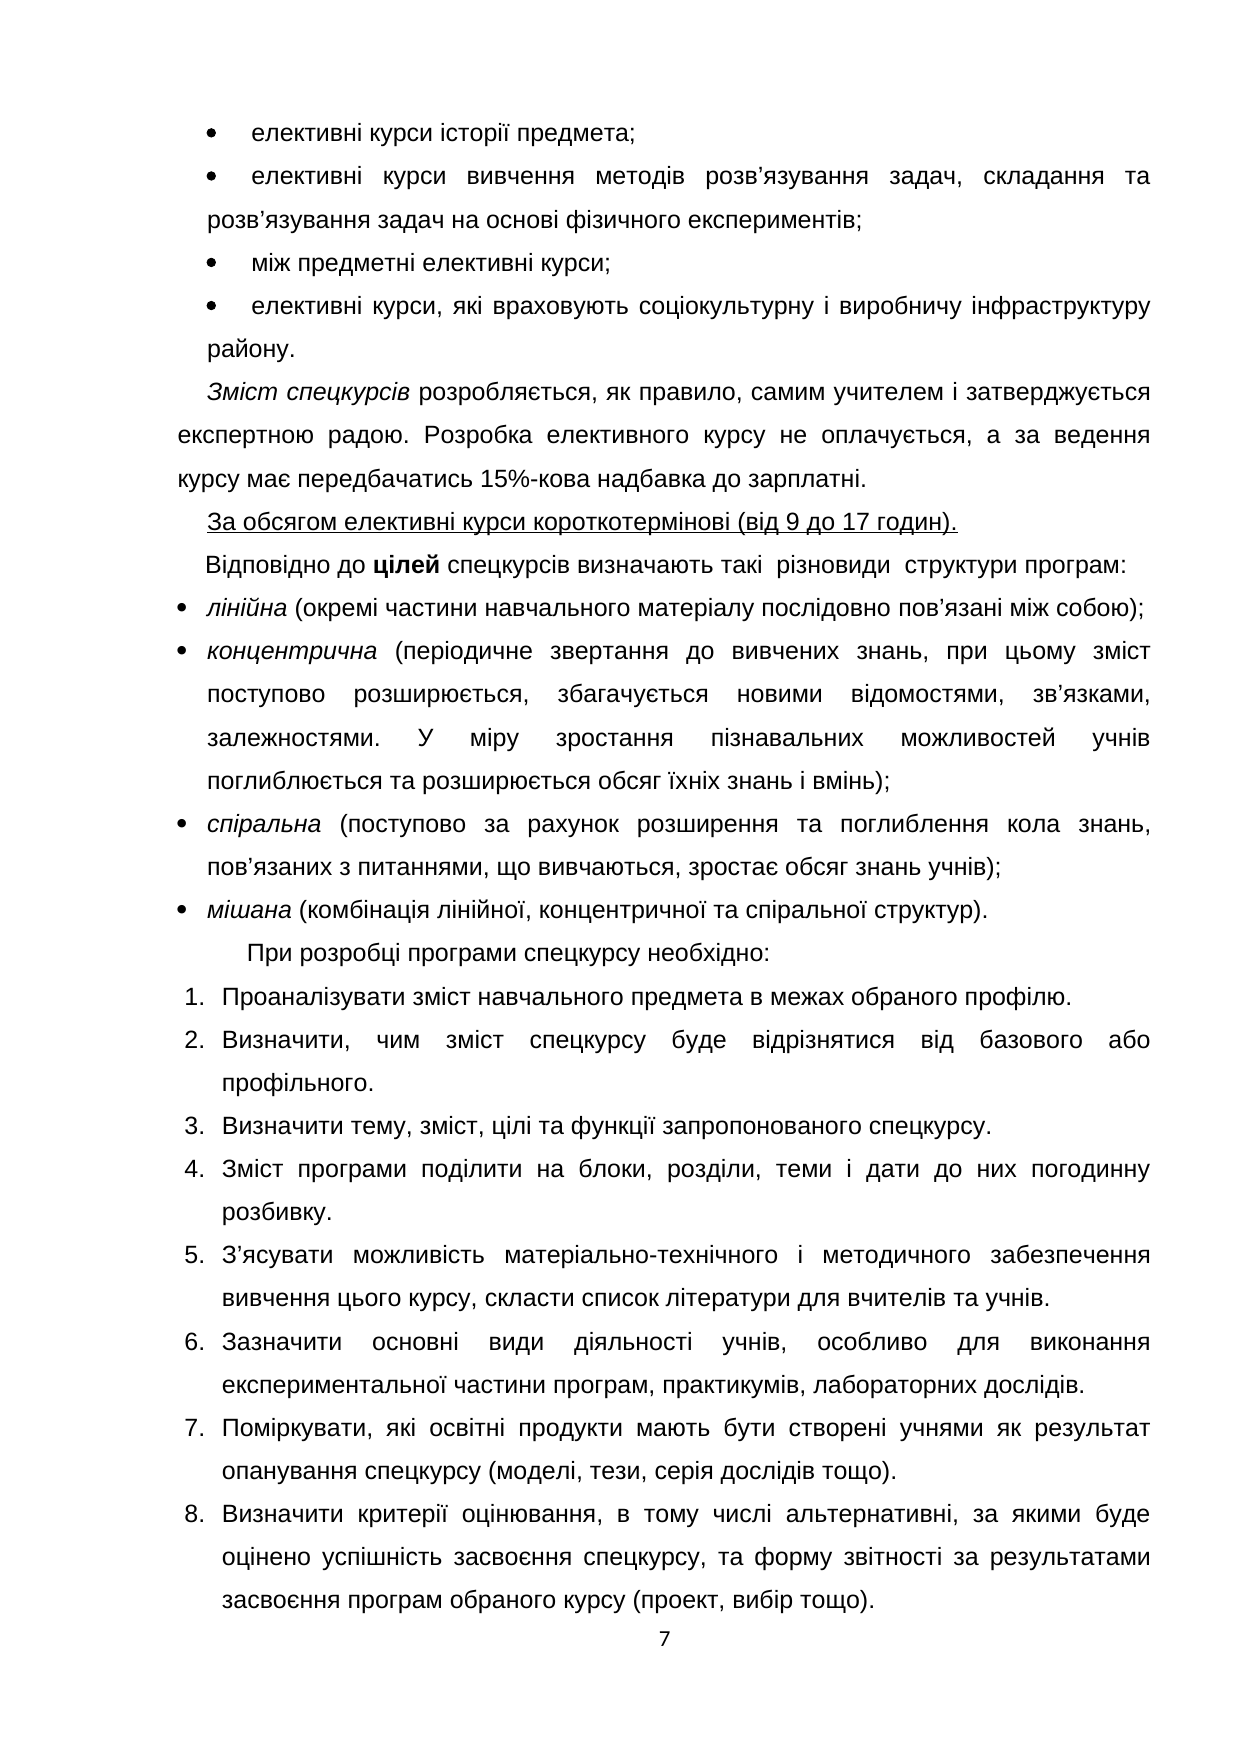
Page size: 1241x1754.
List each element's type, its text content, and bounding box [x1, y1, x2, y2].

list З’ясувати можливість матеріально-технічного і методичного забезпечення вивчення цього курсу, скласти список літератури для вчителів та учнів. [184, 1240, 1152, 1312]
list Зміст програми поділити на блоки, розділи, теми і дати до них погодинну розбивку. [184, 1154, 1152, 1226]
list Зазначити основні види діяльності учнів, особливо для виконання експериментальної частини програм, практикумів, лабораторних дослідів. [184, 1326, 1152, 1398]
list Визначити тему, зміст, цілі та функції запропонованого спецкурсу. [184, 1111, 1152, 1139]
text При розробці програми спецкурсу необхідно: [177, 938, 1152, 967]
list лінійна (окремі частини навчального матеріалу послідовно пов’язані між собою); [177, 593, 1152, 622]
list мішана (комбінація лінійної, концентричної та спіральної структур). [177, 895, 1152, 924]
list Визначити, чим зміст спецкурсу буде відрізнятися від базового або профільного. [184, 1024, 1152, 1096]
list спіральна (поступово за рахунок розширення та поглиблення кола знань, пов’язаних з питаннями, що вивчаються, зростає обсяг знань учнів); [177, 809, 1152, 881]
list Визначити критерії оцінювання, в тому числі альтернативні, за якими буде оцінено успішність засвоєння спецкурсу, та форму звітності за результатами засвоєння програм обраного курсу (проект, вибір тощо). [184, 1499, 1152, 1614]
list між предметні елективні курси; [207, 248, 1152, 277]
list Поміркувати, які освітні продукти мають бути створені учнями як результат опанування спецкурсу (моделі, тези, серія дослідів тощо). [184, 1413, 1152, 1484]
list Проаналізувати зміст навчального предмета в межах обраного профілю. [184, 981, 1152, 1010]
text Відповідно до цілей спецкурсів визначають такі різновиди структури програм: [177, 550, 1152, 578]
text Зміст спецкурсів розробляється, як правило, самим учителем і затверджується експертною радою. Розробка елективного курсу не оплачується, а за ведення курсу має передбачатись 15%-кова надбавка до зарплатні. [177, 377, 1152, 492]
text За обсягом елективні курси короткотермінові (від 9 до 17 годин). [177, 507, 1152, 535]
list елективні курси, які враховують соціокультурну і виробничу інфраструктуру району. [207, 291, 1152, 363]
list елективні курси вивчення методів розв’язування задач, складання та розв’язування задач на основі фізичного експериментів; [207, 161, 1152, 233]
list елективні курси історії предмета; [207, 118, 1152, 147]
list концентрична (періодичне звертання до вивчених знань, при цьому зміст поступово розширюється, збагачується новими відомостями, зв’язками, залежностями. У міру зростання пізнавальних можливостей учнів поглиблюється та розширюється обсяг їхніх знань і вмінь); [177, 636, 1152, 794]
